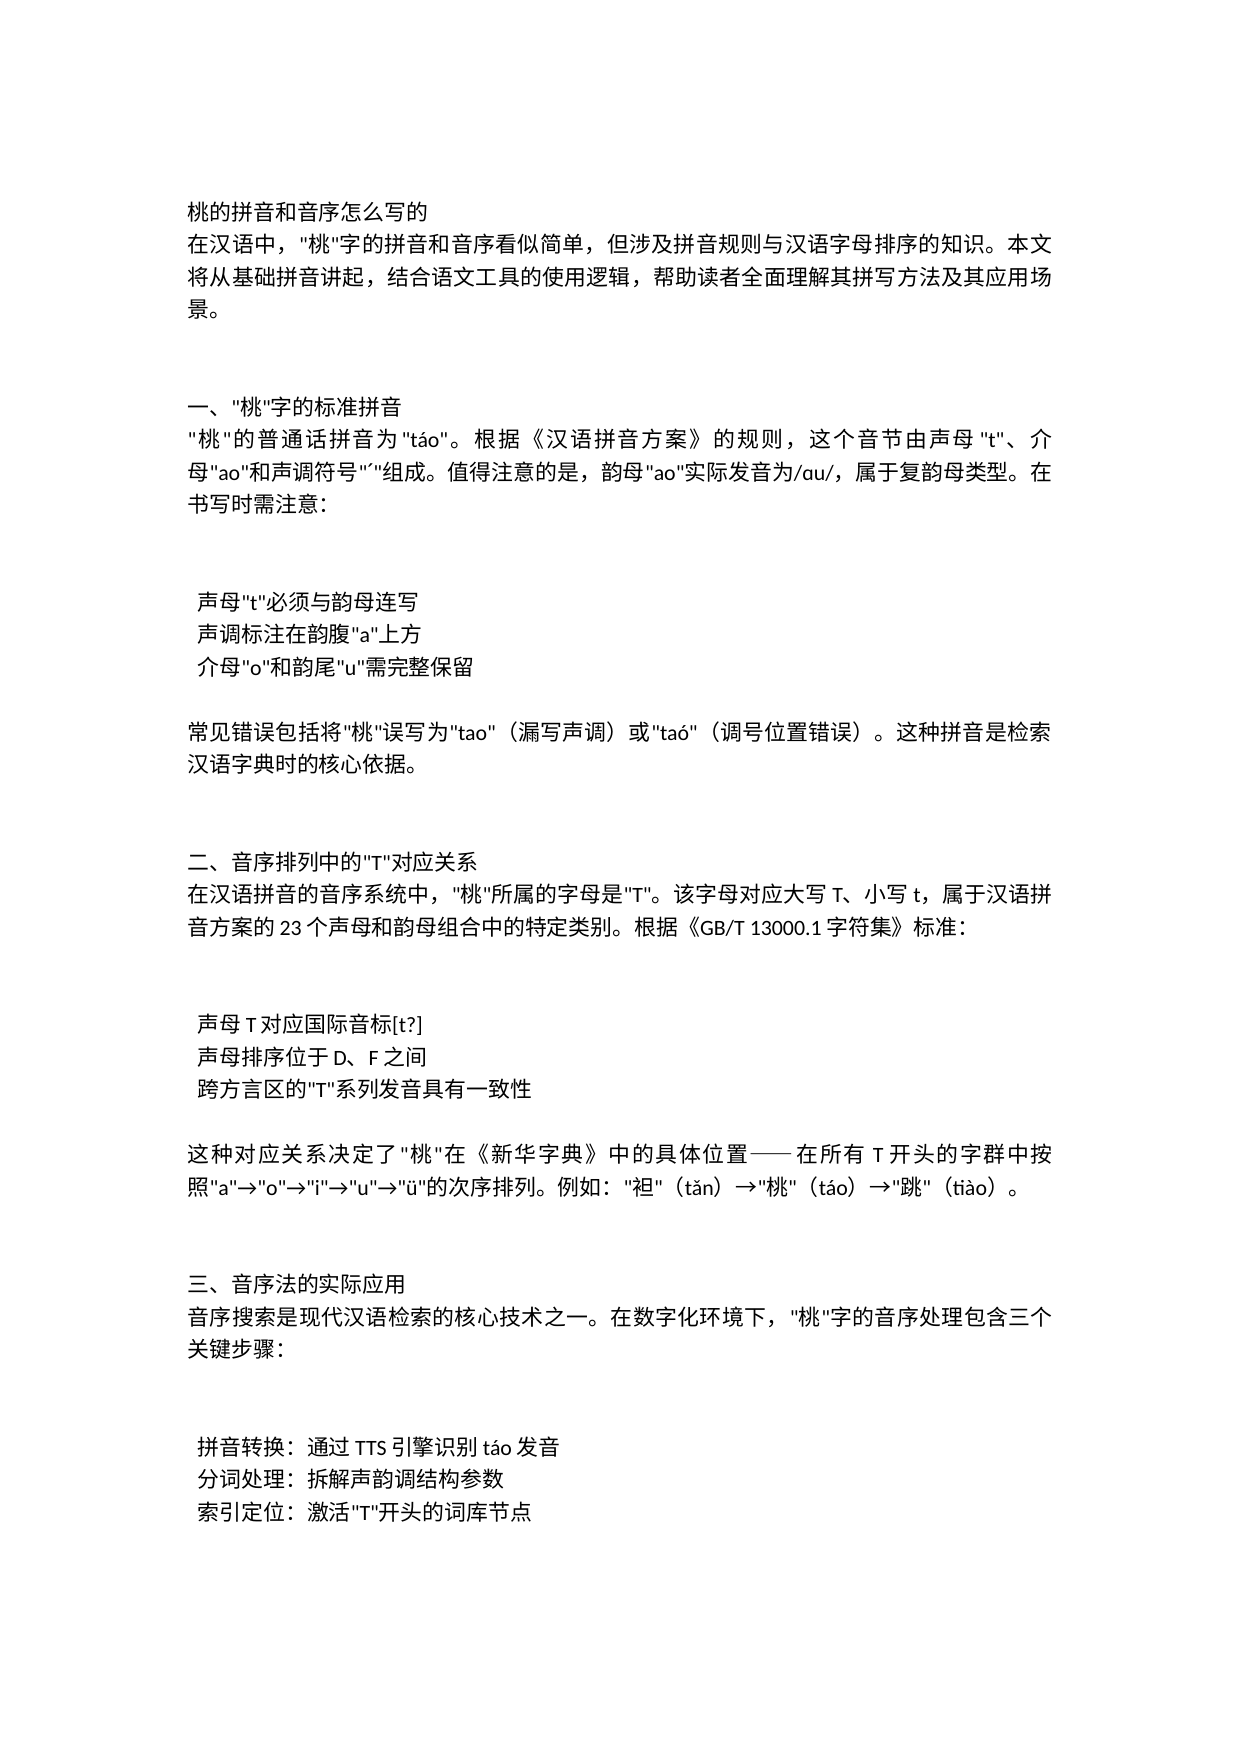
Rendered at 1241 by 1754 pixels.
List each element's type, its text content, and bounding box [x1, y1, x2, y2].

text 常见错误包括将"桃"误写为"tao"（漏写声调）或"taó"（调号位置错误）。这种拼音是检索汉语字典时的核心依据。 [187, 714, 1053, 779]
text 声母T对应国际音标[t?] [187, 1007, 1053, 1039]
text 桃的拼音和音序怎么写的 [187, 194, 1053, 227]
text 介母"o"和韵尾"u"需完整保留 [187, 649, 1053, 682]
text 索引定位：激活"T"开头的词库节点 [187, 1494, 1053, 1527]
text 拼音转换：通过TTS引擎识别táo发音 [187, 1429, 1053, 1462]
text 分词处理：拆解声韵调结构参数 [187, 1462, 1053, 1494]
text 三、音序法的实际应用 [187, 1267, 1053, 1299]
text "桃"的普通话拼音为"táo"。根据《汉语拼音方案》的规则，这个音节由声母"t"、介母"ao"和声调符号"ˊ"组成。值得注意的是，韵母"ao"实际发音为/ɑu/，属于复韵母类型。在书写时需注意： [187, 422, 1053, 519]
text 声调标注在韵腹"a"上方 [187, 617, 1053, 649]
text 音序搜索是现代汉语检索的核心技术之一。在数字化环境下，"桃"字的音序处理包含三个关键步骤： [187, 1299, 1053, 1364]
text 二、音序排列中的"T"对应关系 [187, 844, 1053, 877]
text 声母"t"必须与韵母连写 [187, 584, 1053, 617]
text 在汉语拼音的音序系统中，"桃"所属的字母是"T"。该字母对应大写T、小写t，属于汉语拼音方案的23个声母和韵母组合中的特定类别。根据《GB/T 13000.1字符集》标准： [187, 877, 1053, 942]
text 声母排序位于D、F之间 [187, 1039, 1053, 1072]
text 在汉语中，"桃"字的拼音和音序看似简单，但涉及拼音规则与汉语字母排序的知识。本文将从基础拼音讲起，结合语文工具的使用逻辑，帮助读者全面理解其拼写方法及其应用场景。 [187, 227, 1053, 324]
text 一、"桃"字的标准拼音 [187, 389, 1053, 422]
text 跨方言区的"T"系列发音具有一致性 [187, 1072, 1053, 1104]
text 这种对应关系决定了"桃"在《新华字典》中的具体位置——在所有T开头的字群中按照"a"→"o"→"i"→"u"→"ü"的次序排列。例如："袒"（tǎn）→"桃"（táo）→"跳"（tiào）。 [187, 1137, 1053, 1202]
